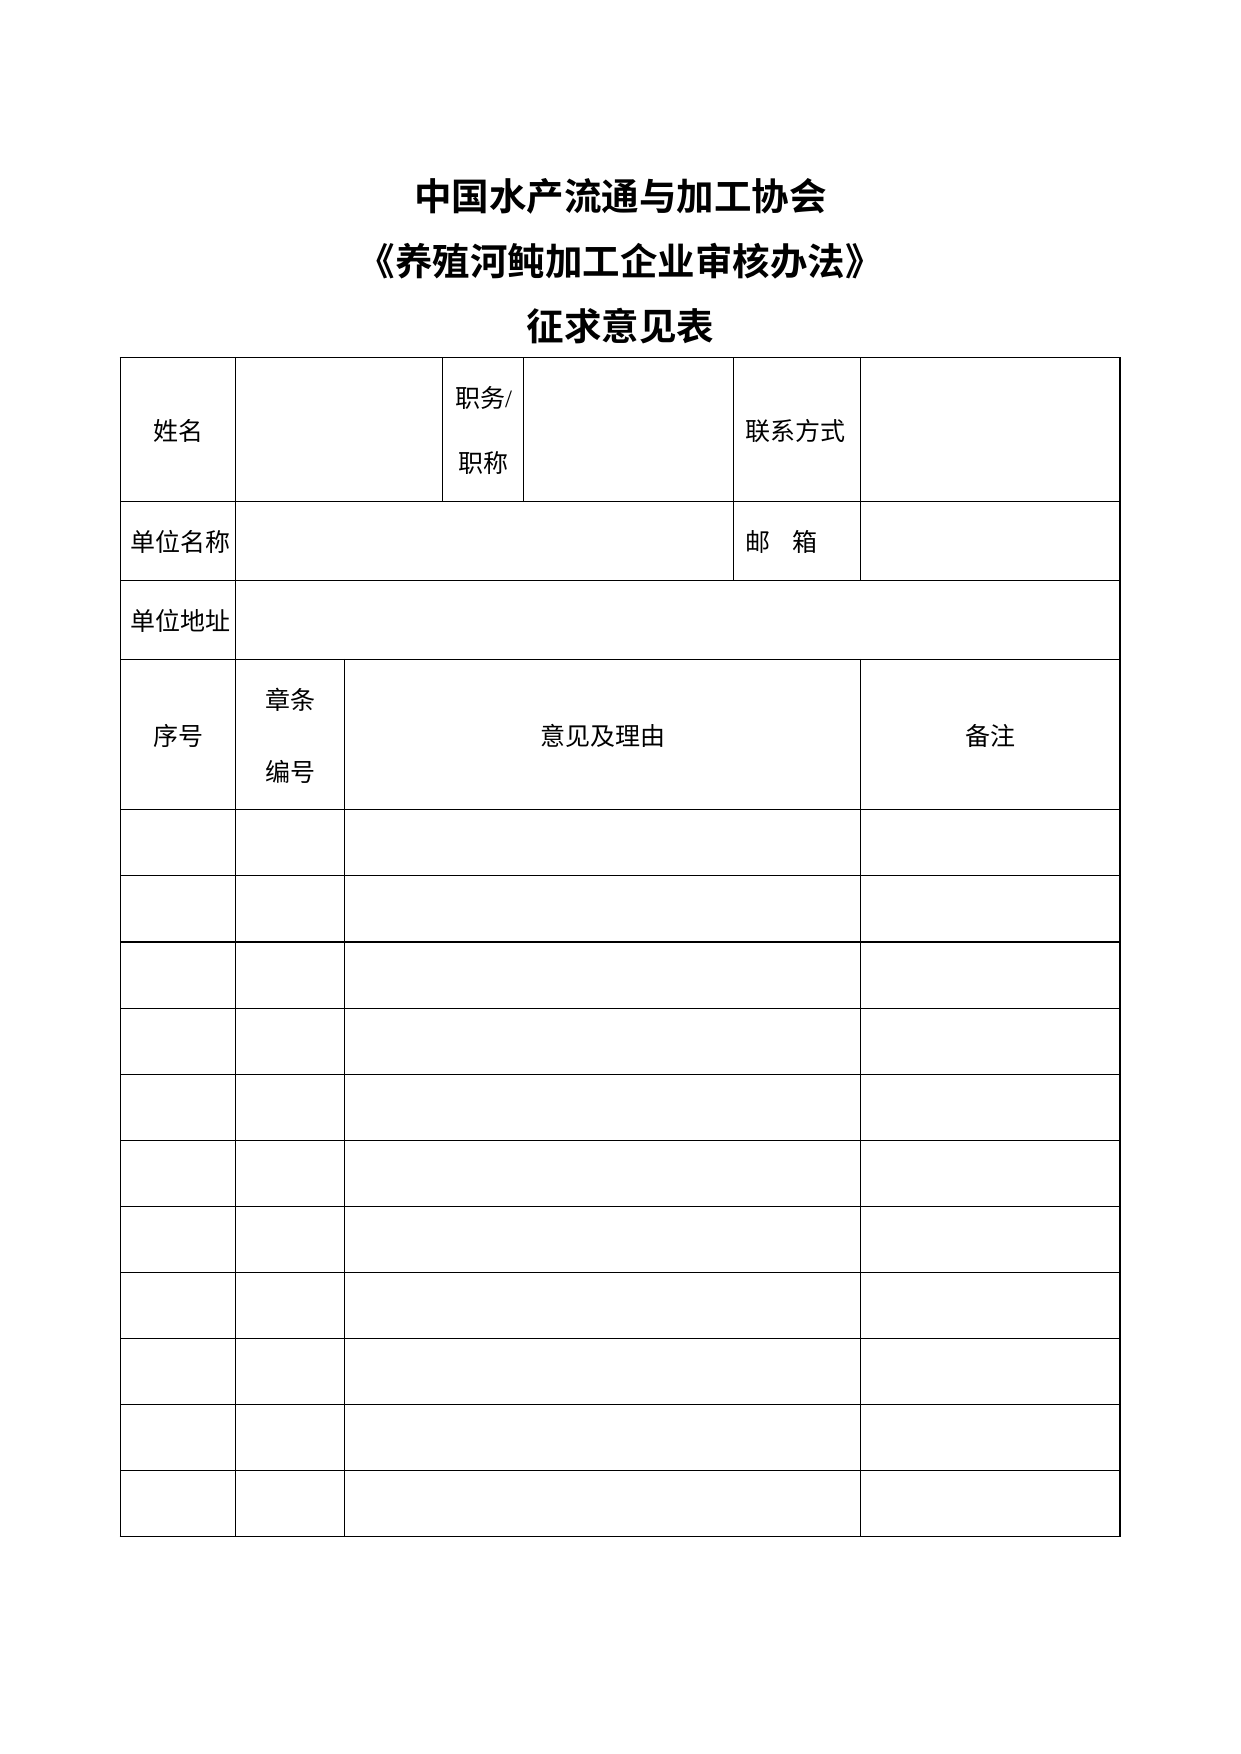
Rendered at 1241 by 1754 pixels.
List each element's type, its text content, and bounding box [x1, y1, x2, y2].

table_cell [121, 876, 235, 941]
table_cell [236, 1471, 344, 1536]
table_cell 序号 [121, 660, 235, 809]
table_cell 意见及理由 [345, 660, 860, 809]
table_cell 备注 [861, 660, 1119, 809]
table_cell [236, 1009, 344, 1073]
table_cell [345, 1075, 860, 1139]
table_cell [861, 1339, 1119, 1404]
text 《养殖河鲀加工企业审核办法》 [187, 227, 1053, 292]
table_cell 章条 编号 [236, 660, 344, 809]
table_cell 邮 箱 [734, 502, 860, 580]
table_cell [121, 1141, 235, 1206]
table_cell [121, 1273, 235, 1338]
table_cell [345, 1471, 860, 1536]
table_cell [861, 1141, 1119, 1206]
table_cell [861, 1075, 1119, 1139]
table_cell [236, 876, 344, 941]
table_cell [121, 1075, 235, 1139]
table_cell [121, 1339, 235, 1404]
table_cell [121, 1207, 235, 1272]
table_cell [236, 1207, 344, 1272]
table_cell [861, 1273, 1119, 1338]
table_header [236, 358, 442, 501]
table_cell [236, 1405, 344, 1470]
text 征求意见表 [187, 292, 1053, 357]
text 中国水产流通与加工协会 [187, 162, 1053, 227]
table_cell [861, 1471, 1119, 1536]
table_header [861, 358, 1119, 501]
table_header 联系方式 [734, 358, 860, 501]
table_cell [861, 502, 1119, 580]
table_cell [861, 810, 1119, 875]
table_cell [121, 1405, 235, 1470]
table_header 职务/职称 [443, 358, 523, 501]
table_cell 单位地址 [121, 581, 235, 659]
table_cell [345, 1405, 860, 1470]
table_cell [236, 1273, 344, 1338]
table_cell [345, 876, 860, 941]
table_cell [861, 1009, 1119, 1073]
table_cell [345, 810, 860, 875]
table_cell [121, 810, 235, 875]
table_cell [121, 1009, 235, 1073]
table_cell [236, 810, 344, 875]
table_cell [236, 1141, 344, 1206]
table_header 姓名 [121, 358, 235, 501]
table_cell [345, 1141, 860, 1206]
table_cell [861, 1405, 1119, 1470]
table_cell [236, 1339, 344, 1404]
table_cell [236, 581, 1119, 659]
table_cell [345, 1207, 860, 1272]
table_cell [345, 1339, 860, 1404]
table_cell [861, 943, 1119, 1007]
table_cell 单位名称 [121, 502, 235, 580]
table_header [524, 358, 733, 501]
table_cell [236, 502, 733, 580]
table_cell [345, 943, 860, 1007]
table_cell [861, 876, 1119, 941]
table_cell [121, 1471, 235, 1536]
table_cell [121, 943, 235, 1007]
table_cell [345, 1009, 860, 1073]
table_cell [861, 1207, 1119, 1272]
table_cell [345, 1273, 860, 1338]
table_cell [236, 943, 344, 1007]
table_cell [236, 1075, 344, 1139]
